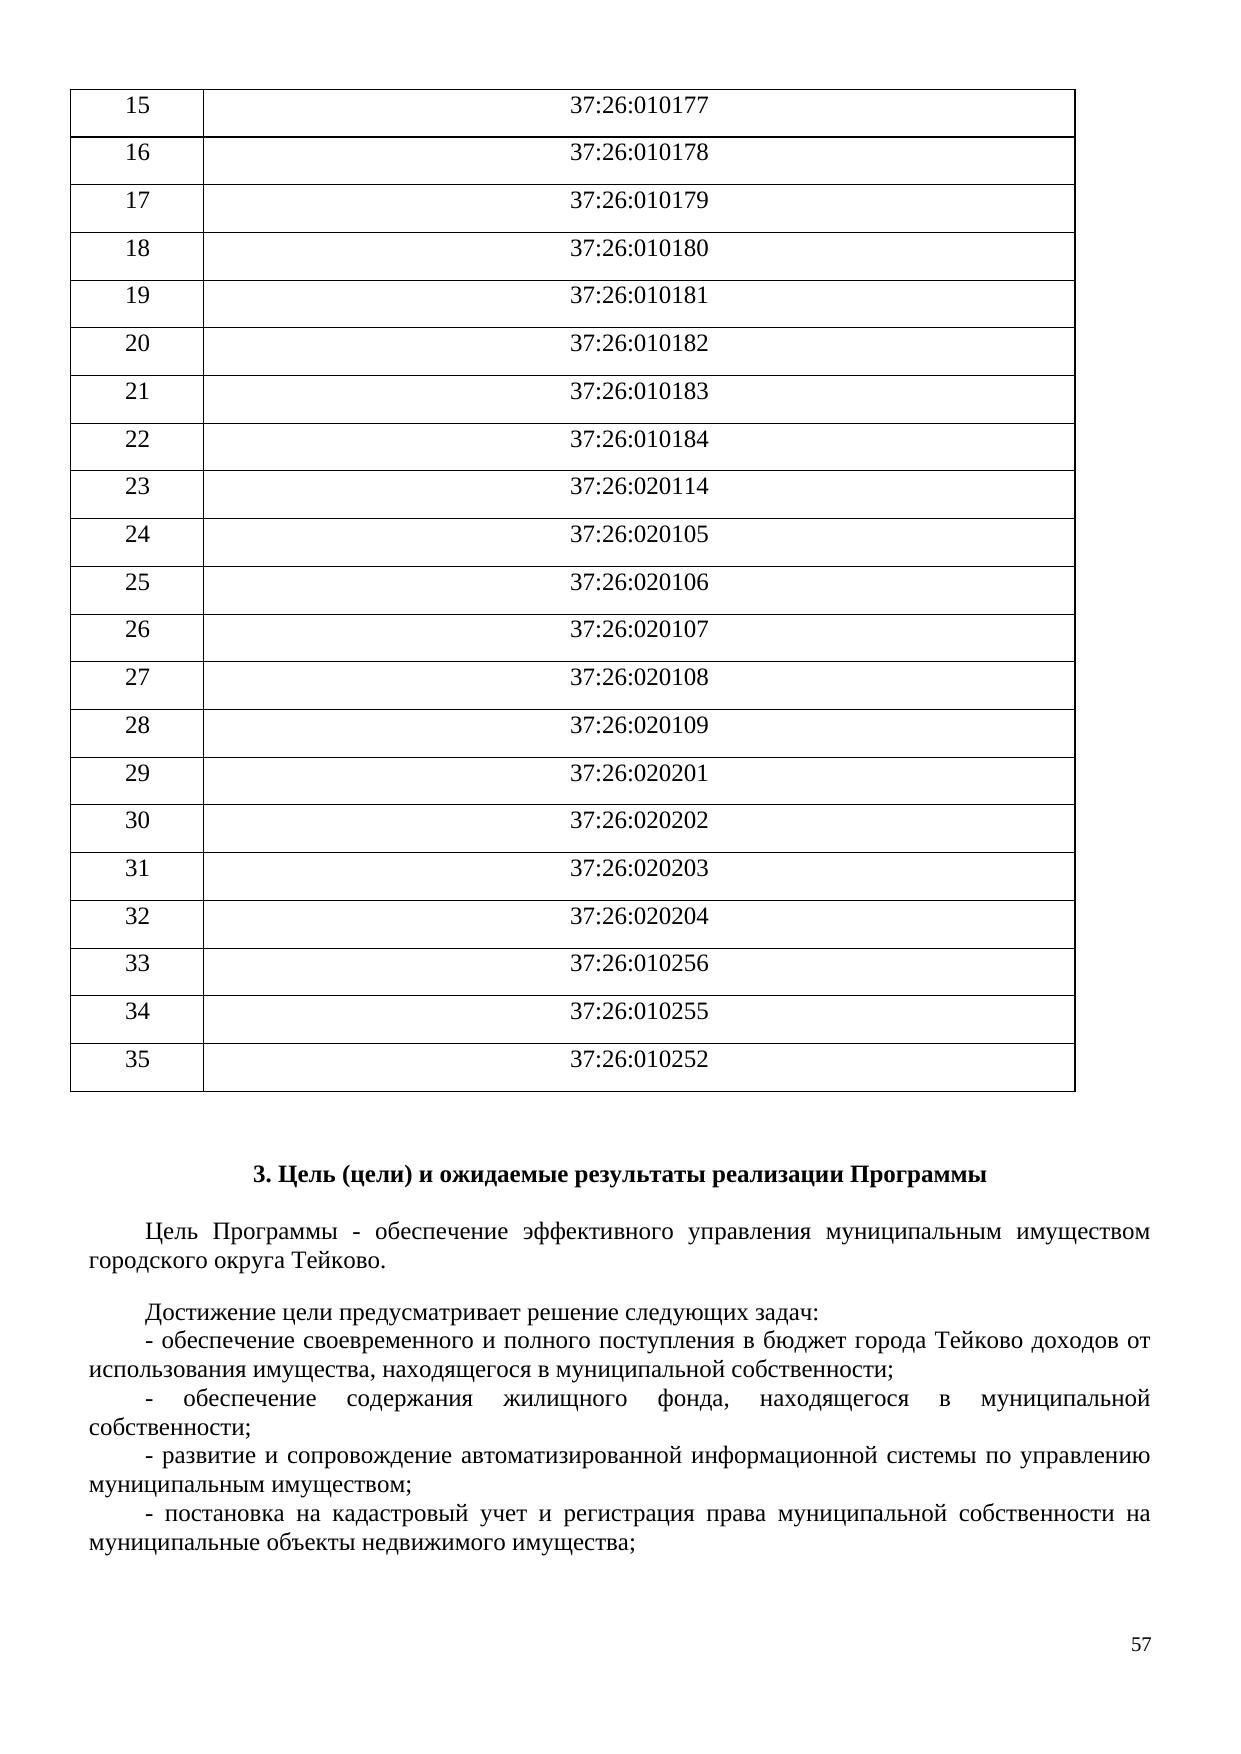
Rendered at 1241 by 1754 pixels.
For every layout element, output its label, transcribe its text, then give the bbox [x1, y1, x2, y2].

text Цель Программы - обеспечение эффективного управления муниципальным имуществом городского округа Тейково. [89, 1216, 1152, 1274]
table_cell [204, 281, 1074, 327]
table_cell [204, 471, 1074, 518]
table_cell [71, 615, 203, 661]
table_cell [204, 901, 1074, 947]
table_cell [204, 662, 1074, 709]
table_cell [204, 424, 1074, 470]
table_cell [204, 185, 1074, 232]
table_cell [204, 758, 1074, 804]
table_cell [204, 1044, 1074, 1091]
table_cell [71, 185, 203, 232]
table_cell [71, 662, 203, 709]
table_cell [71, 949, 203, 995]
text - постановка на кадастровый учет и регистрация права муниципальной собственности на муниципальные объекты недвижимого имущества; [89, 1498, 1152, 1555]
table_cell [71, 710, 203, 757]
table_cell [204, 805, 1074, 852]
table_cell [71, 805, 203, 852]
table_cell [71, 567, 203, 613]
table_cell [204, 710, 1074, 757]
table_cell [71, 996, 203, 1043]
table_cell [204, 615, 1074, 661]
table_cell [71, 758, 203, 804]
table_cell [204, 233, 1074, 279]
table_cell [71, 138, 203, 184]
text - обеспечение своевременного и полного поступления в бюджет города Тейково доходов от использования имущества, находящегося в муниципальной собственности; [89, 1325, 1152, 1383]
text Достижение цели предусматривает решение следующих задач: [89, 1297, 1152, 1325]
text - обеспечение содержания жилищного фонда, находящегося в муниципальной собственности; [89, 1383, 1152, 1440]
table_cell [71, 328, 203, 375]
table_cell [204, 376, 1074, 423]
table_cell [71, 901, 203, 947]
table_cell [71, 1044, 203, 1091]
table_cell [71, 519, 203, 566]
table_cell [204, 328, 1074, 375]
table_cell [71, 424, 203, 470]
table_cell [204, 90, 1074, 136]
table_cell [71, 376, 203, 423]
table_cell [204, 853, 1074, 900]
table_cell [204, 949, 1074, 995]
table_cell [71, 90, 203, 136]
text - развитие и сопровождение автоматизированной информационной системы по управлению муниципальным имуществом; [89, 1440, 1152, 1498]
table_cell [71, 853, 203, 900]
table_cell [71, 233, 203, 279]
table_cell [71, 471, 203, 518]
title 3. Цель (цели) и ожидаемые результаты реализации Программы [89, 1159, 1152, 1187]
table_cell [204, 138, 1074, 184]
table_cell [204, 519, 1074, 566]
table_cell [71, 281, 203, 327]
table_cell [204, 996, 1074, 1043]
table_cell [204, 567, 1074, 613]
